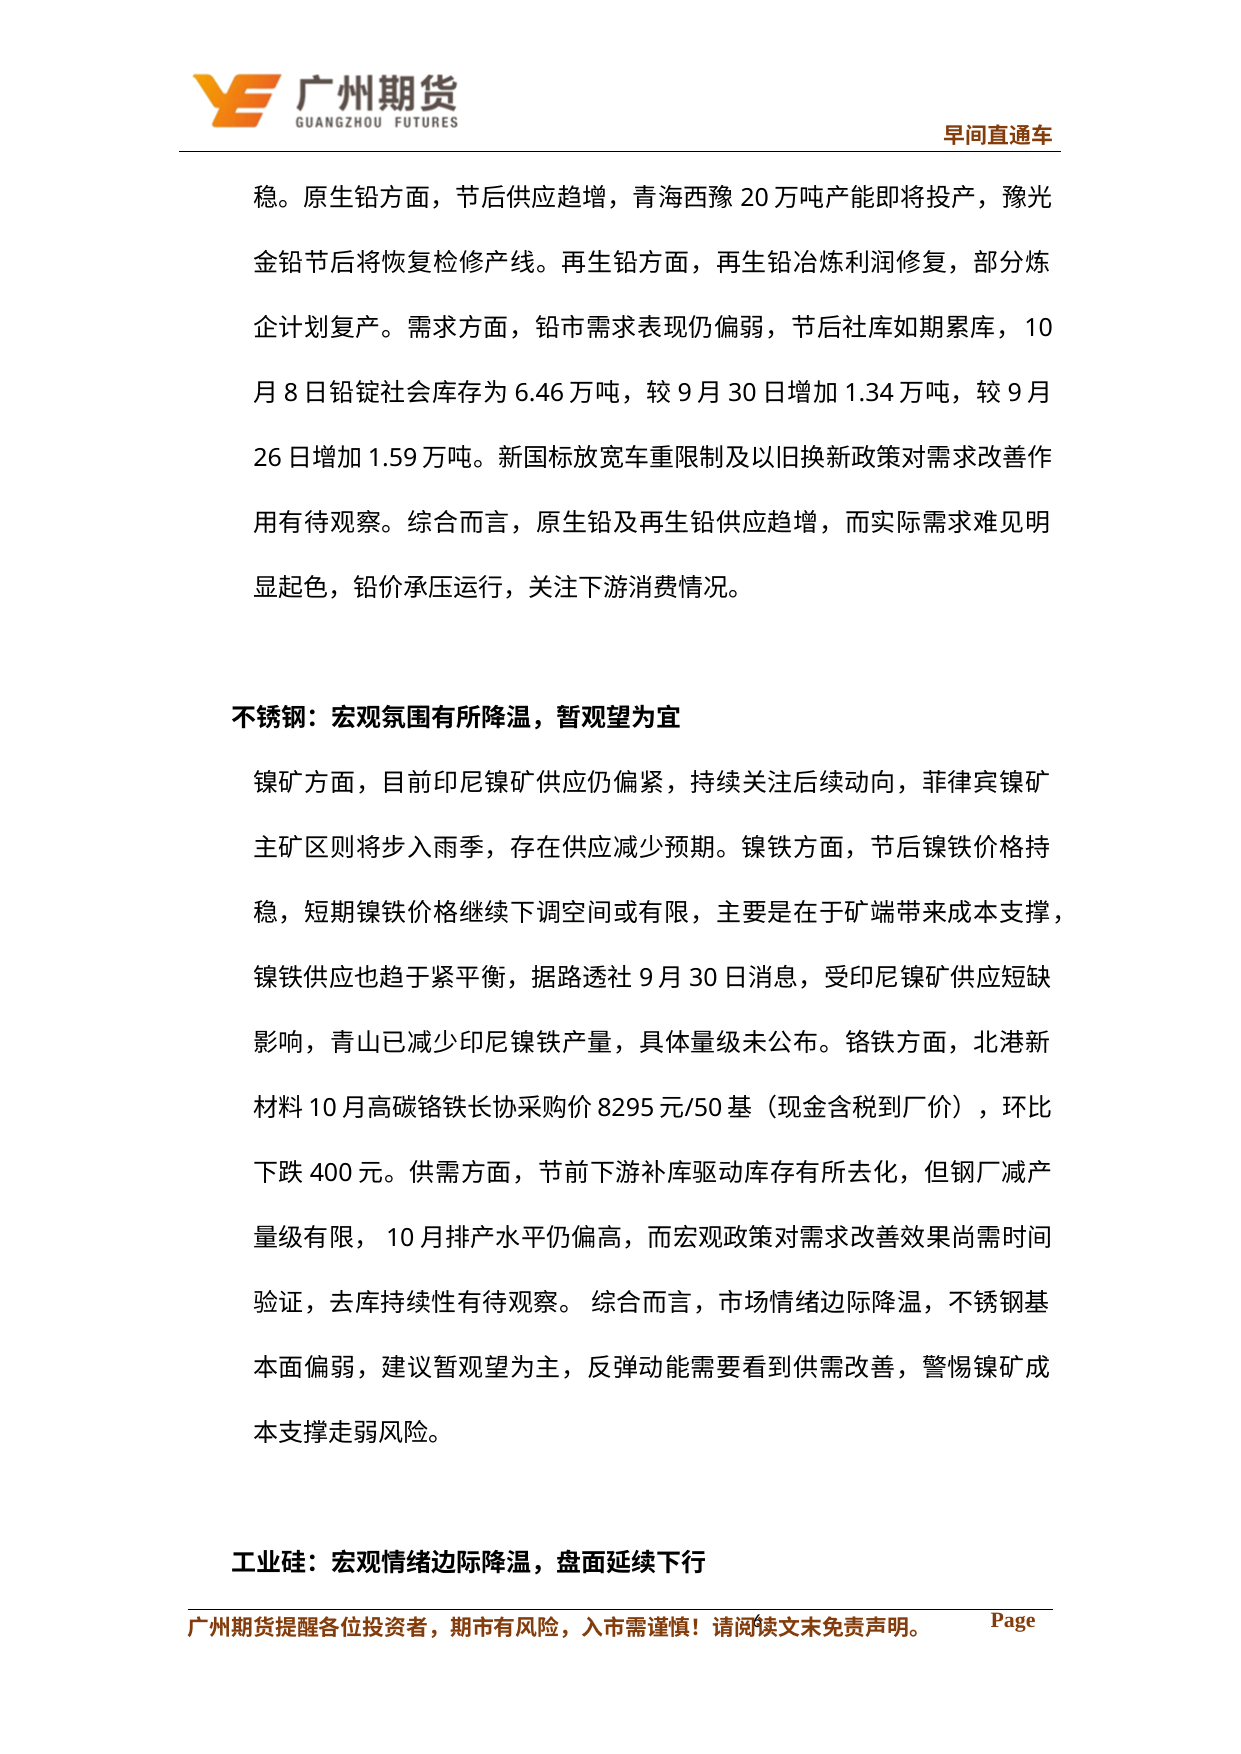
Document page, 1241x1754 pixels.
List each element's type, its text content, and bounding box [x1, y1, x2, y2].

text 不锈钢：宏观氛围有所降温，暂观望为宜 [231, 683, 1053, 748]
text 镍矿方面，目前印尼镍矿供应仍偏紧，持续关注后续动向，菲律宾镍矿主矿区则将步入雨季，存在供应减少预期。镍铁方面，节后镍铁价格持稳，短期镍铁价格继续下调空间或有限，主要是在于矿端带来成本支撑，镍铁供应也趋于紧平衡，据路透社9月30日消息，受印尼镍矿供应短缺影响，青山已减少印尼镍铁产量，具体量级未公布。铬铁方面，北港新材料10月高碳铬铁长协采购价8295元/50基（现金含税到厂价），环比下跌400元。供需方面，节前下游补库驱动库存有所去化，但钢厂减产量级有限， 10月排产水平仍偏高，而宏观政策对需求改善效果尚需时间验证，去库持续性有待观察。 综合而言，市场情绪边际降温，不锈钢基本面偏弱，建议暂观望为主，反弹动能需要看到供需改善，警惕镍矿成本支撑走弱风险。 [253, 748, 1053, 1463]
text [253, 163, 1053, 618]
picture [187, 61, 479, 139]
text 工业硅：宏观情绪边际降温，盘面延续下行 [231, 1528, 1053, 1593]
